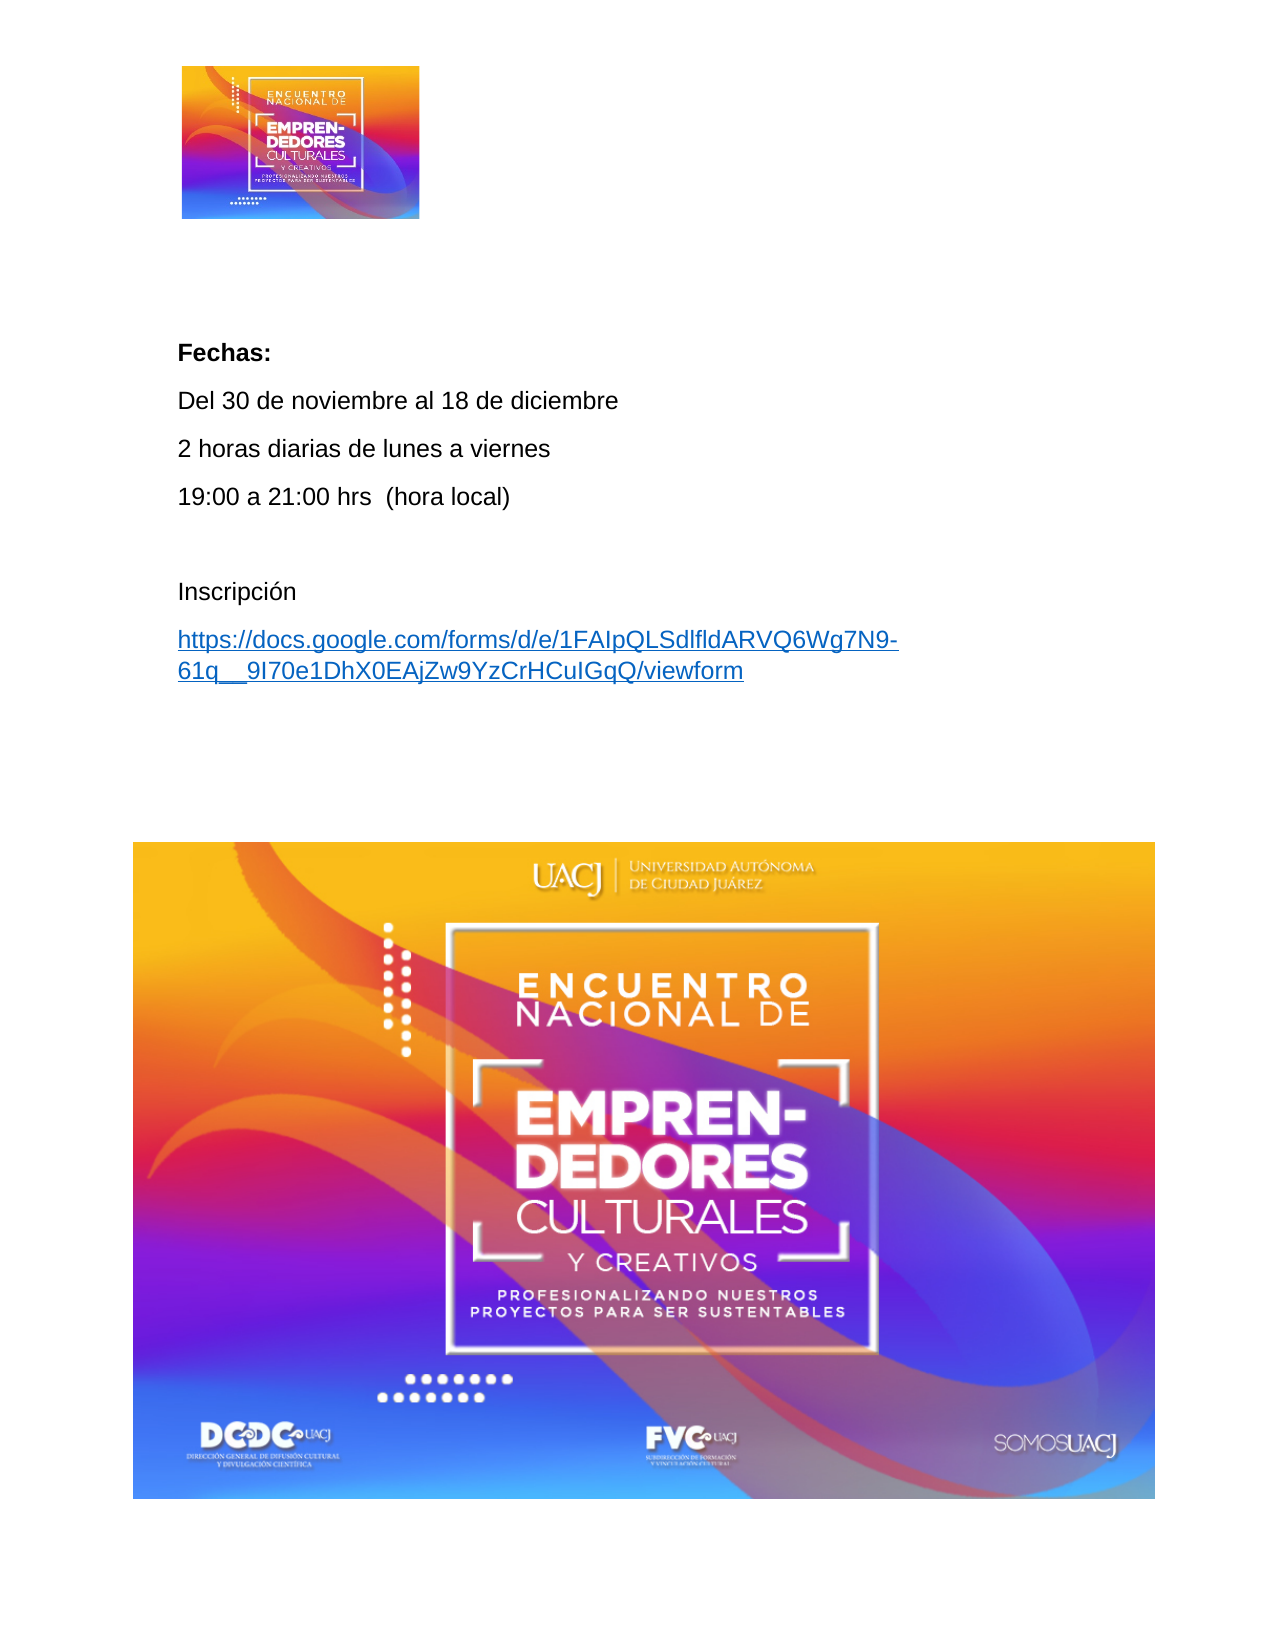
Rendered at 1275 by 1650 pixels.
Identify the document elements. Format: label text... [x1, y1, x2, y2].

picture [133, 842, 1155, 1499]
picture [181, 66, 420, 219]
text https://docs.google.com/forms/d/e/1FAIpQLSdlfldARVQ6Wg7N9-61q__9I70e1DhX0EAjZw9YzCrHCuIGqQ/viewform [177, 625, 1098, 684]
text Del 30 de noviembre al 18 de diciembre [177, 386, 1098, 415]
text Fechas: [177, 338, 1098, 367]
text 19:00 a 21:00 hrs (hora local) [177, 482, 1098, 510]
text Inscripción [177, 577, 1098, 606]
text 2 horas diarias de lunes a viernes [177, 434, 1098, 463]
